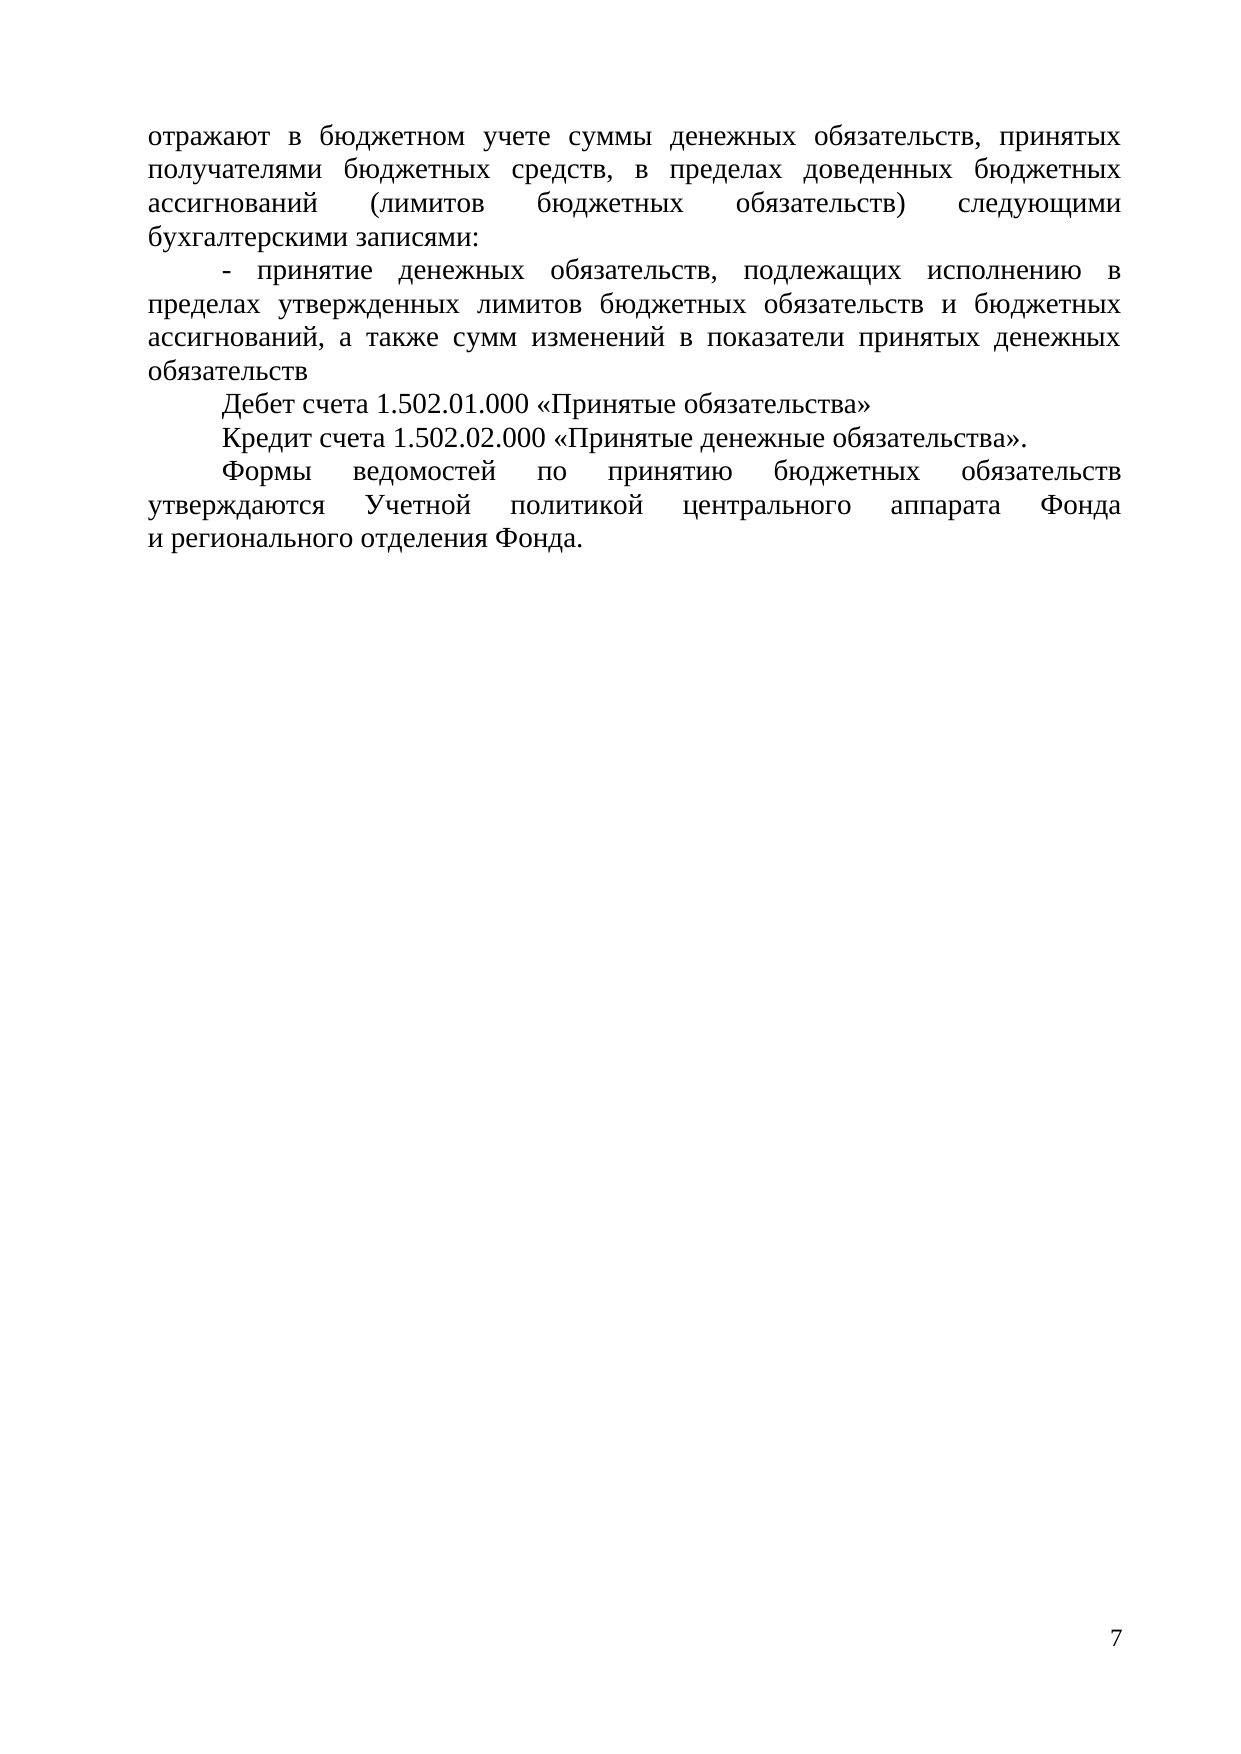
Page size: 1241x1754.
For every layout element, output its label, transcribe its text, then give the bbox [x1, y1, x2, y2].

text - принятие денежных обязательств, подлежащих исполнению в пределах утвержденных лимитов бюджетных обязательств и бюджетных ассигнований, а также сумм изменений в показатели принятых денежных обязательств [148, 252, 1122, 386]
text Кредит счета 1.502.02.000 «Принятые денежные обязательства». [148, 420, 1122, 453]
text Дебет счета 1.502.01.000 «Принятые обязательства» [148, 386, 1122, 420]
text Формы ведомостей по принятию бюджетных обязательств утверждаются Учетной политикой центрального аппарата Фонда и регионального отделения Фонда. [148, 453, 1122, 554]
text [148, 118, 1122, 252]
